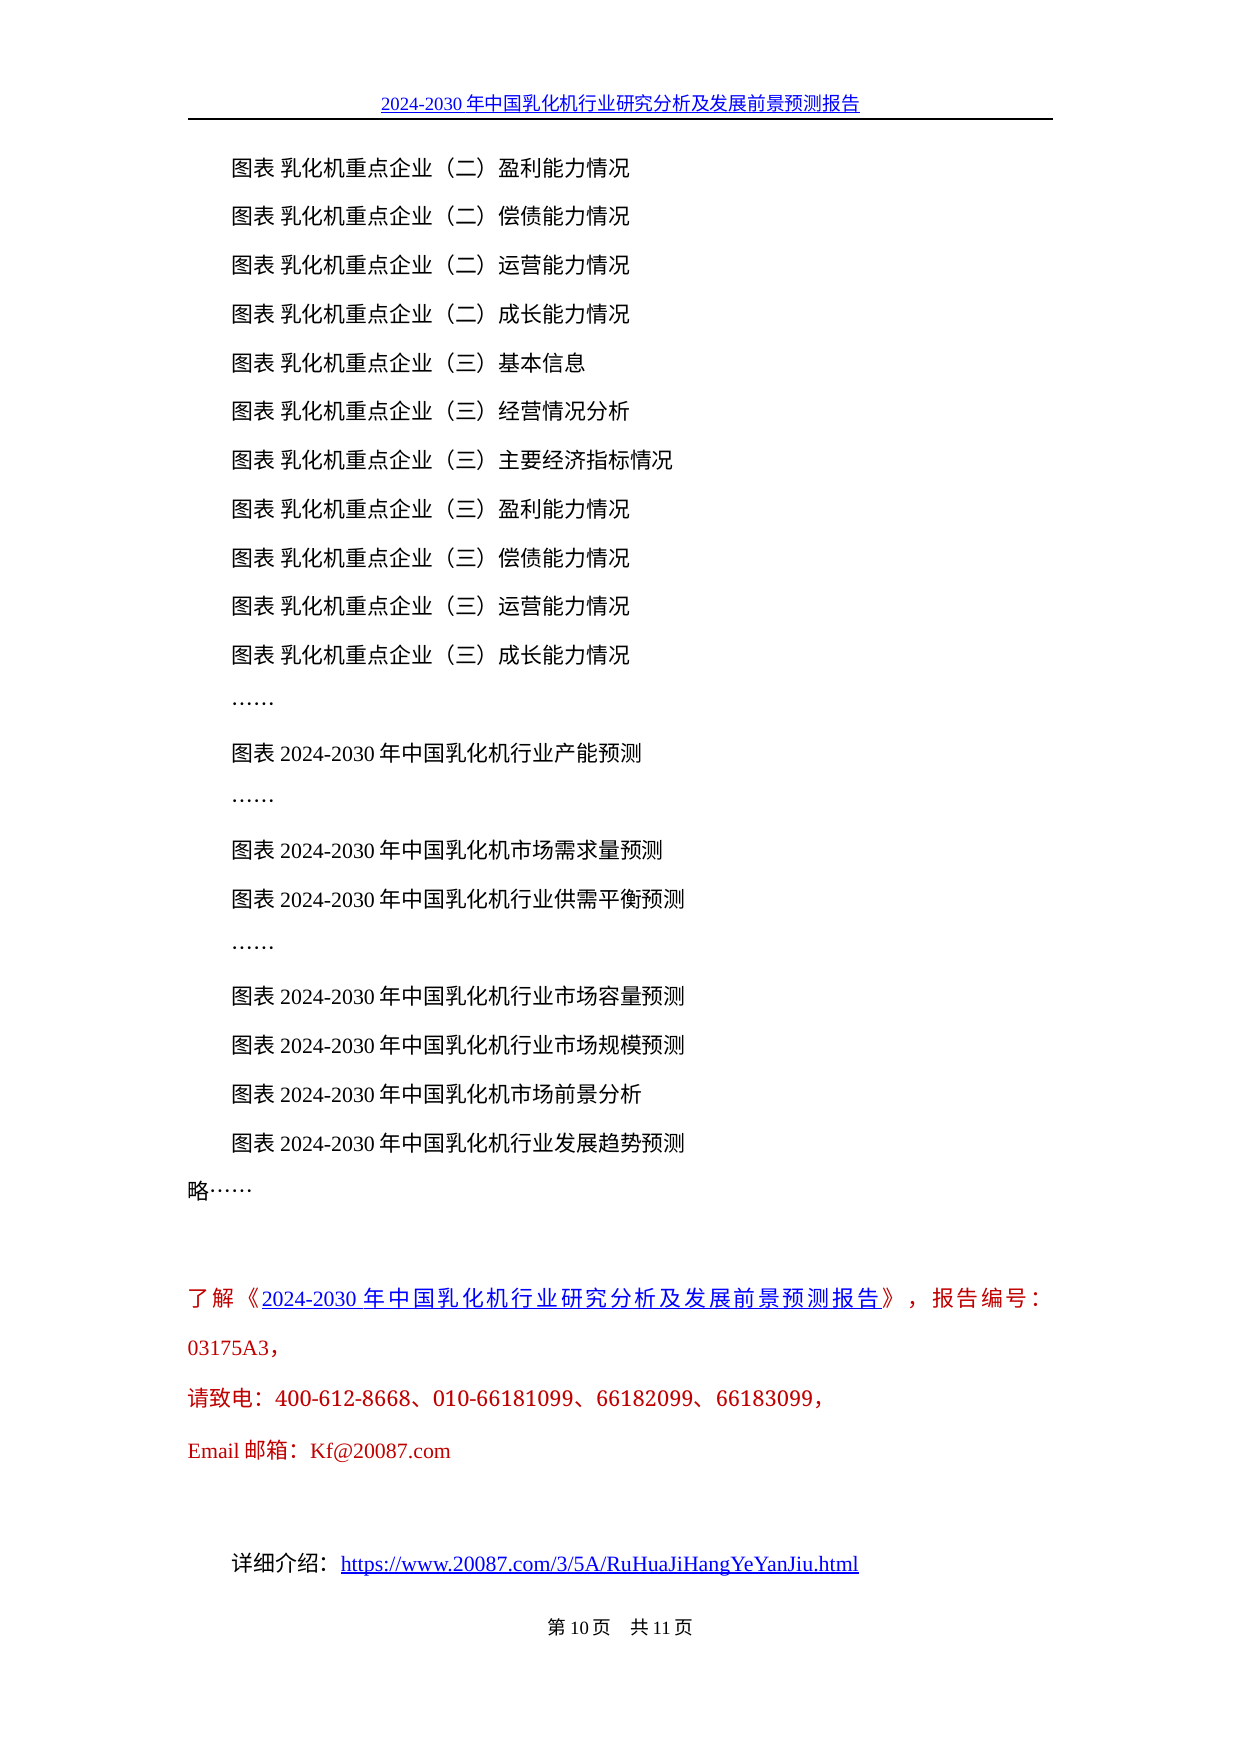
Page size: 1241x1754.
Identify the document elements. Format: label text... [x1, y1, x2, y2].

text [187, 150, 1053, 1206]
text Email邮箱：Kf@20087.com [187, 1432, 1053, 1465]
text 详细介绍：https://www.20087.com/3/5A/RuHuaJiHangYeYanJiu.html [187, 1545, 1053, 1578]
text 了解《2024-2030年中国乳化机行业研究分析及发展前景预测报告》，报告编号：03175A3， [187, 1280, 1053, 1362]
text 请致电：400-612-8668、010-66181099、66182099、66183099， [187, 1381, 1053, 1413]
